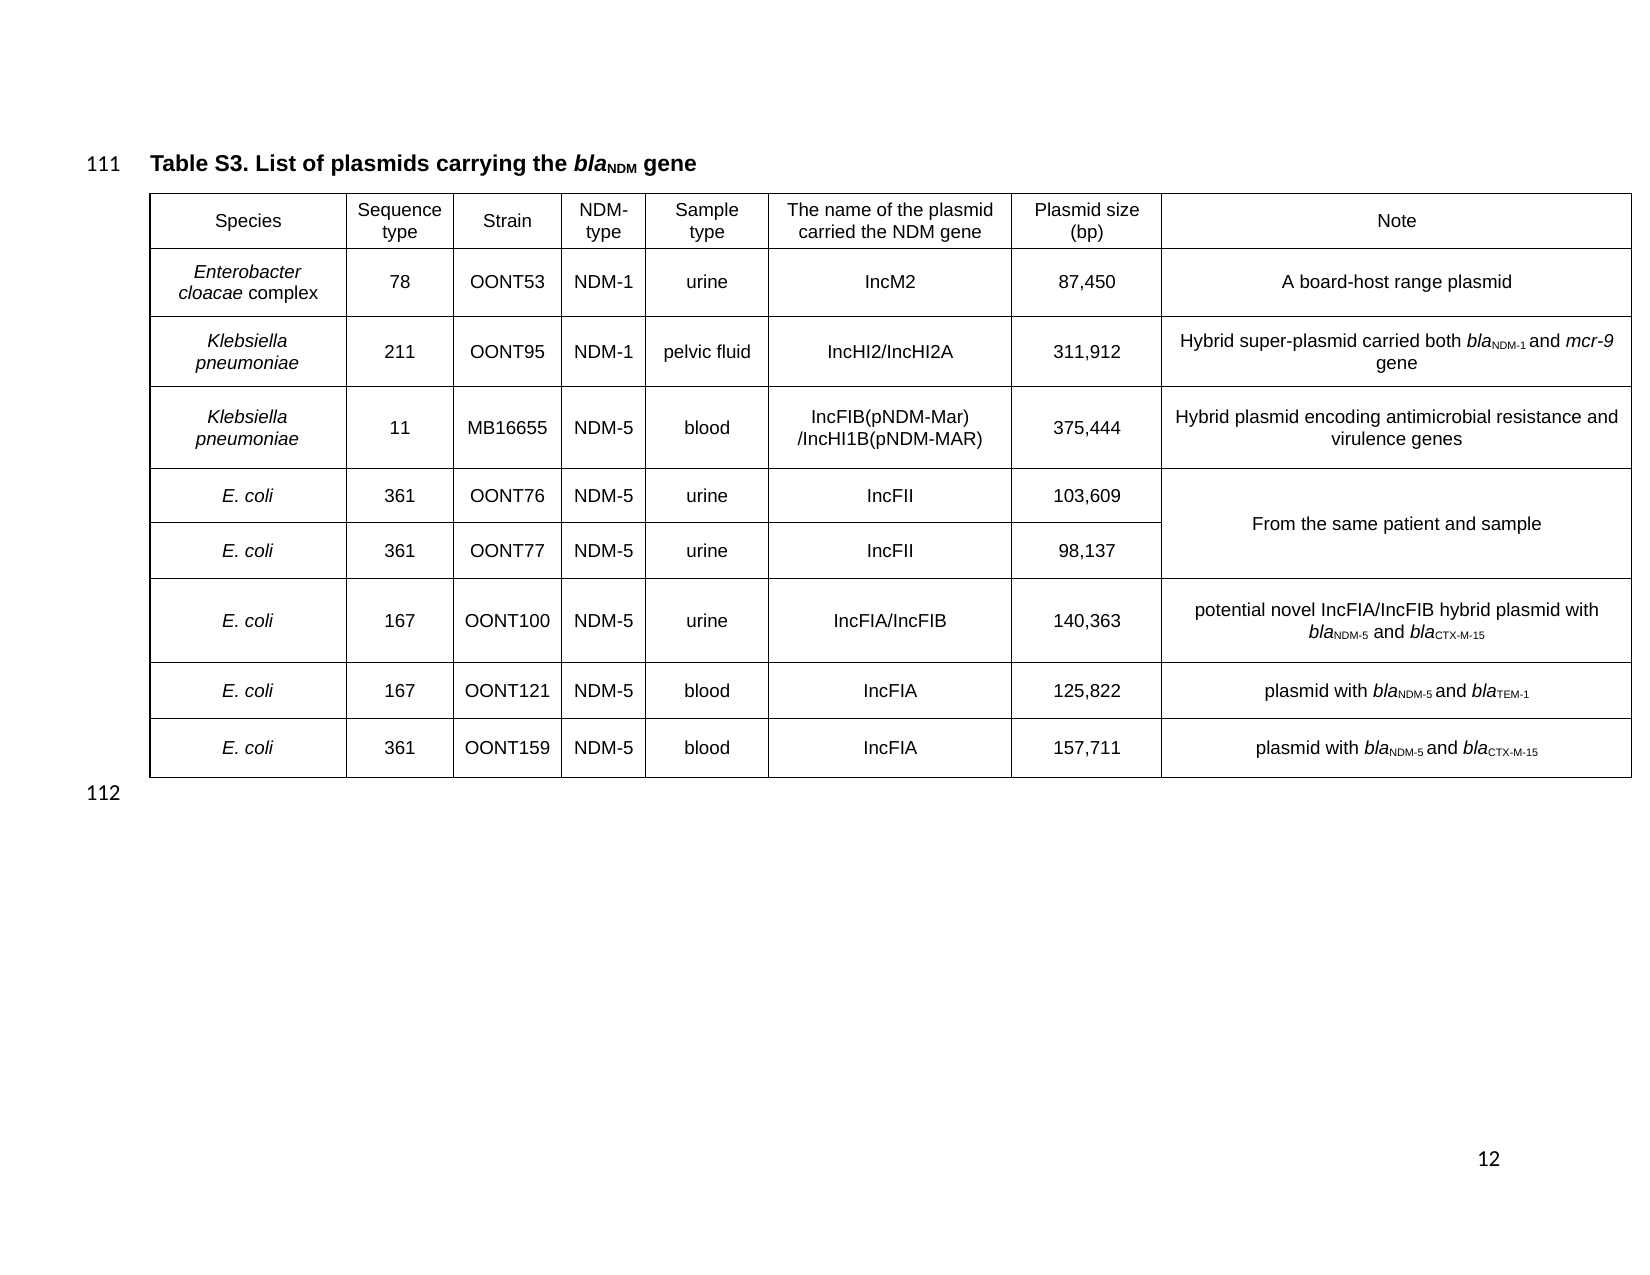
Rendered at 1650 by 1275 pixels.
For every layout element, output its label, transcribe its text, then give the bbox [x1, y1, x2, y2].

table_cell NDM-5 [562, 663, 645, 718]
table_header Species [151, 194, 346, 248]
table_cell Klebsiella pneumoniae [151, 317, 346, 386]
table_cell Klebsiella pneumoniae [151, 387, 346, 468]
table_cell 361 [347, 719, 453, 777]
table_cell plasmid with blaNDM-5 and blaCTX-M-15 [1162, 719, 1631, 777]
table_cell 78 [347, 249, 453, 316]
table_cell plasmid with blaNDM-5 and blaTEM-1 [1162, 663, 1631, 718]
table_cell 87,450 [1012, 249, 1161, 316]
table_cell OONT95 [454, 317, 561, 386]
table_cell IncFIA/IncFIB [769, 579, 1011, 662]
table_cell Hybrid super-plasmid carried both blaNDM-1 and mcr-9 gene [1162, 317, 1631, 386]
table_cell OONT76 [454, 469, 561, 522]
table_cell 167 [347, 579, 453, 662]
table_cell MB16655 [454, 387, 561, 468]
table_cell OONT121 [454, 663, 561, 718]
table_cell From the same patient and sample [1162, 469, 1631, 578]
table_cell potential novel IncFIA/IncFIB hybrid plasmid with blaNDM-5 and blaCTX-M-15 [1162, 579, 1631, 662]
table_cell IncHI2/IncHI2A [769, 317, 1011, 386]
table_cell 375,444 [1012, 387, 1161, 468]
text Table S3. List of plasmids carrying the blaNDM gene [150, 150, 1500, 176]
table_cell NDM-5 [562, 523, 645, 578]
table_cell E. coli [151, 469, 346, 522]
table_cell IncM2 [769, 249, 1011, 316]
table_cell IncFII [769, 469, 1011, 522]
table_cell urine [646, 249, 768, 316]
table_cell blood [646, 663, 768, 718]
table_cell OONT53 [454, 249, 561, 316]
table_cell blood [646, 387, 768, 468]
table_cell 125,822 [1012, 663, 1161, 718]
table_cell A board-host range plasmid [1162, 249, 1631, 316]
table_cell E. coli [151, 579, 346, 662]
table_cell IncFII [769, 523, 1011, 578]
table_cell E. coli [151, 719, 346, 777]
table_cell urine [646, 469, 768, 522]
table_cell IncFIA [769, 719, 1011, 777]
table_cell NDM-5 [562, 469, 645, 522]
table_header Strain [454, 194, 561, 248]
table_cell 311,912 [1012, 317, 1161, 386]
table_cell 211 [347, 317, 453, 386]
table_cell IncFIA [769, 663, 1011, 718]
table_cell blood [646, 719, 768, 777]
table_header Sequence type [347, 194, 453, 248]
table_cell NDM-1 [562, 317, 645, 386]
table_cell 361 [347, 469, 453, 522]
table_cell 11 [347, 387, 453, 468]
table_cell urine [646, 579, 768, 662]
table_cell 157,711 [1012, 719, 1161, 777]
table_cell Hybrid plasmid encoding antimicrobial resistance and virulence genes [1162, 387, 1631, 468]
table_cell 140,363 [1012, 579, 1161, 662]
table_cell 361 [347, 523, 453, 578]
table_cell NDM-1 [562, 249, 645, 316]
table_cell E. coli [151, 663, 346, 718]
table_cell 103,609 [1012, 469, 1161, 522]
table_cell pelvic fluid [646, 317, 768, 386]
table_cell 167 [347, 663, 453, 718]
table_cell OONT77 [454, 523, 561, 578]
table_cell 98,137 [1012, 523, 1161, 578]
table_header Plasmid size (bp) [1012, 194, 1161, 248]
table_cell OONT159 [454, 719, 561, 777]
table_cell IncFIB(pNDM-Mar) /IncHI1B(pNDM-MAR) [769, 387, 1011, 468]
table_cell OONT100 [454, 579, 561, 662]
table_cell Enterobacter cloacae complex [151, 249, 346, 316]
table_header NDM-type [562, 194, 645, 248]
table_header The name of the plasmid carried the NDM gene [769, 194, 1011, 248]
table_cell urine [646, 523, 768, 578]
table_cell NDM-5 [562, 719, 645, 777]
table_header Note [1162, 194, 1631, 248]
table_cell NDM-5 [562, 387, 645, 468]
table_header Sample type [646, 194, 768, 248]
table_cell E. coli [151, 523, 346, 578]
table_cell NDM-5 [562, 579, 645, 662]
